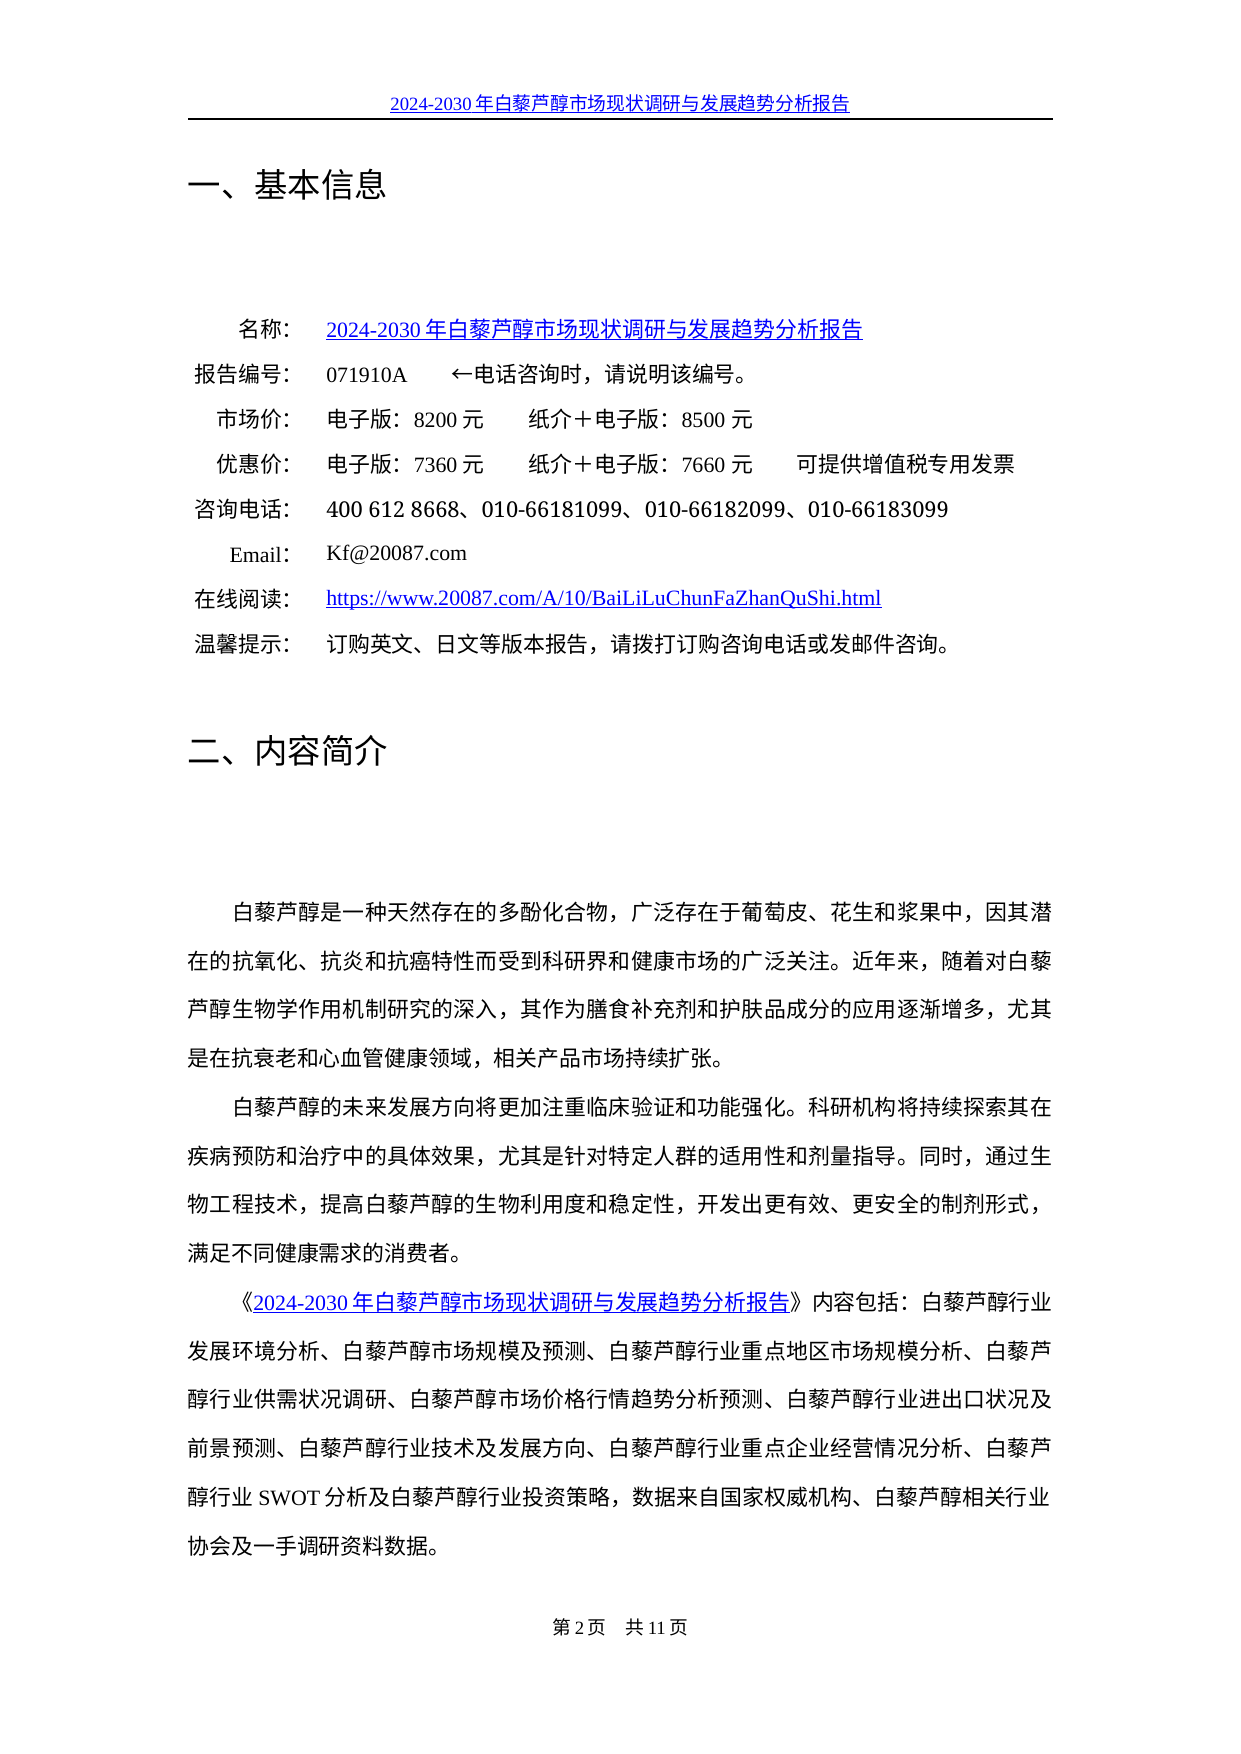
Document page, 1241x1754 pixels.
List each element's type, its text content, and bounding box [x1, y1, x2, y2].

table_cell 400 612 8668、010-66181099、010-66182099、010-66183099 [315, 492, 1073, 537]
table_cell [315, 582, 1073, 627]
table_cell 优惠价： [167, 447, 315, 492]
table_cell 071910A ←电话咨询时，请说明该编号。 [315, 357, 1073, 402]
table_cell Kf@20087.com [315, 537, 1073, 582]
table_header 2024-2030年白藜芦醇市场现状调研与发展趋势分析报告 [315, 312, 1073, 357]
table_cell 在线阅读： [167, 582, 315, 627]
table_header 名称： [167, 312, 315, 357]
table_cell 订购英文、日文等版本报告，请拨打订购咨询电话或发邮件咨询。 [315, 627, 1073, 672]
table_cell 电子版：7360 元 纸介＋电子版：7660 元 可提供增值税专用发票 [315, 447, 1073, 492]
table_cell 电子版：8200 元 纸介＋电子版：8500 元 [315, 402, 1073, 447]
title 一、基本信息 [187, 150, 1053, 215]
table_cell 咨询电话： [167, 492, 315, 537]
table_cell Email： [167, 537, 315, 582]
title 二、内容简介 [187, 717, 1053, 782]
table_cell 报告编号： [167, 357, 315, 402]
table_cell 温馨提示： [167, 627, 315, 672]
table_cell 市场价： [167, 402, 315, 447]
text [187, 894, 1053, 1561]
